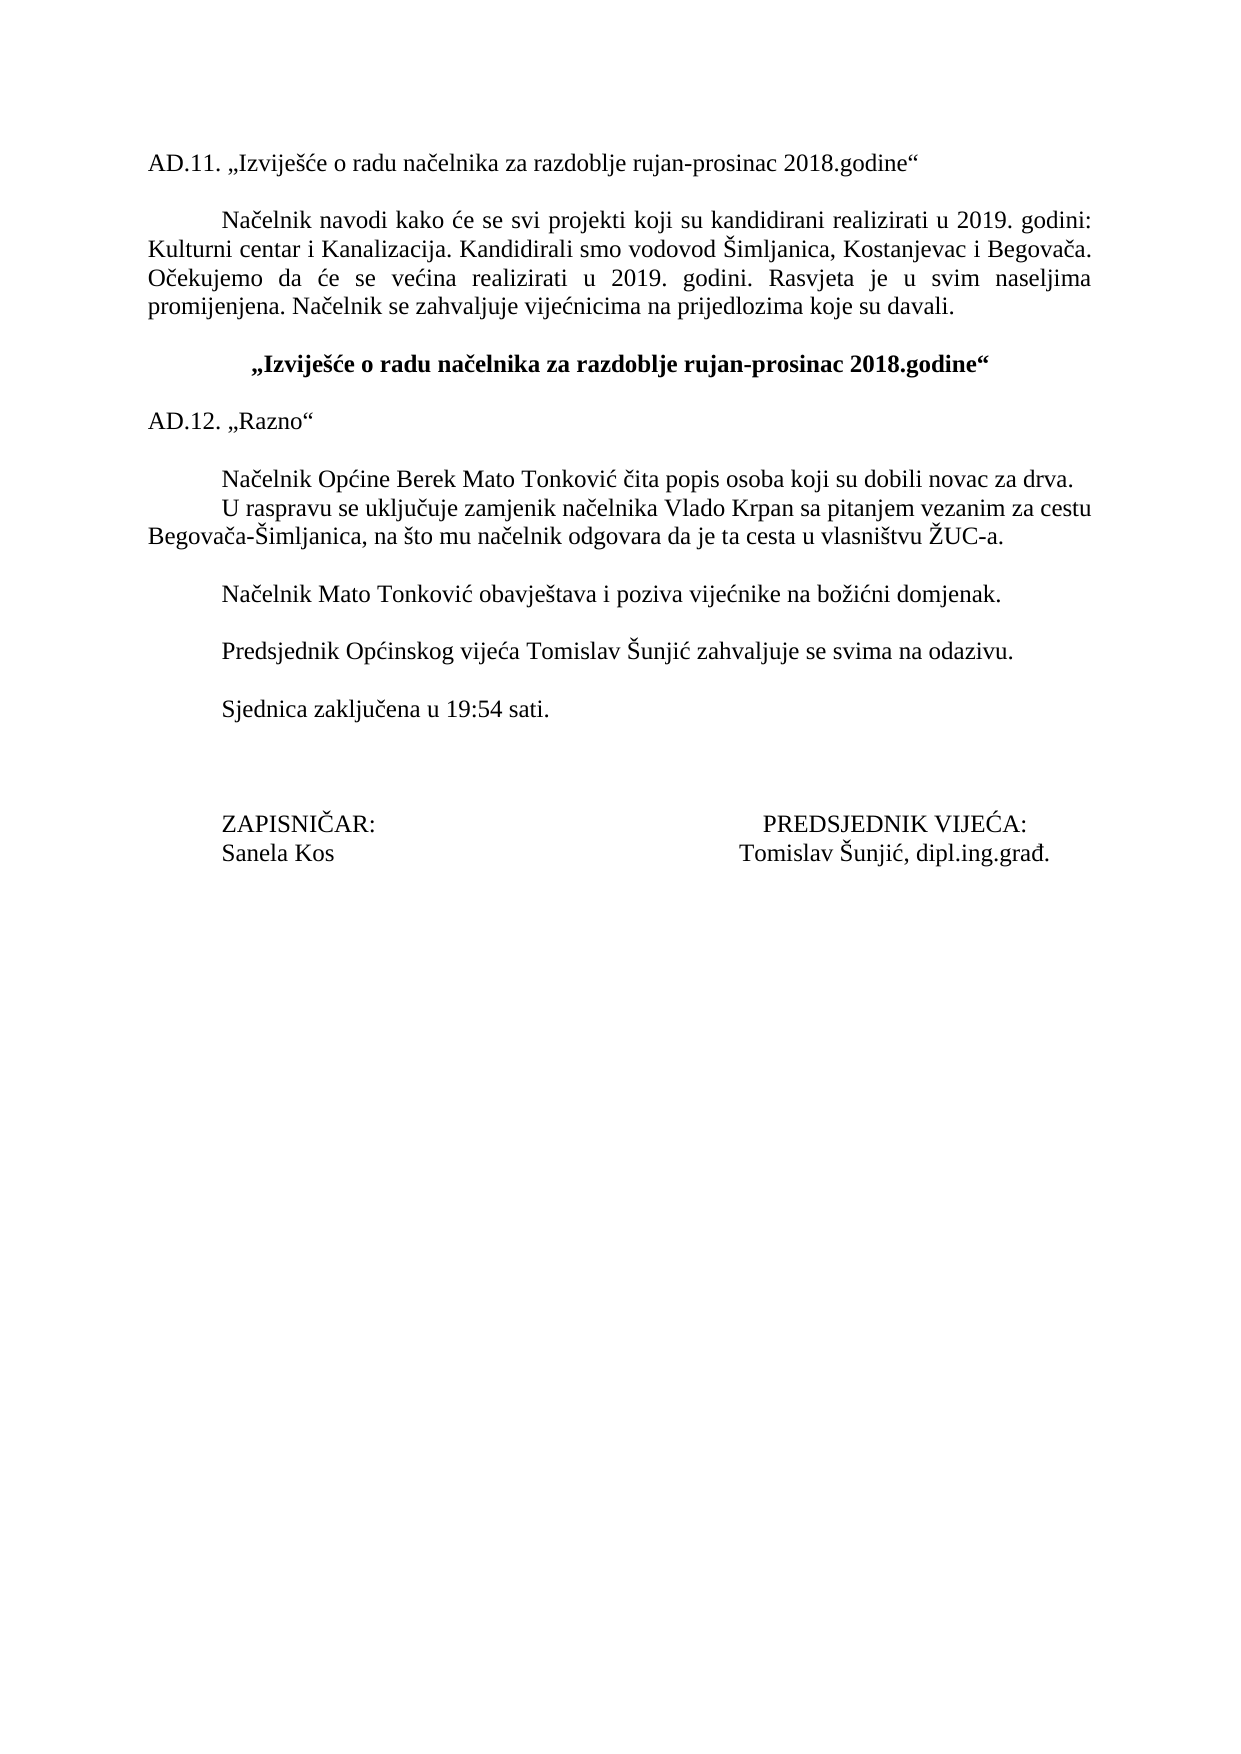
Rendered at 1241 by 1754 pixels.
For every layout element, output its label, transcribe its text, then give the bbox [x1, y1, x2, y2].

text AD.11. „Izviješće o radu načelnika za razdoblje rujan-prosinac 2018.godine“ [148, 148, 1093, 176]
text Sanela Kos Tomislav Šunjić, dipl.ing.građ. [148, 838, 1093, 866]
text Sjednica zaključena u 19:54 sati. [148, 694, 1093, 723]
text Načelnik navodi kako će se svi projekti koji su kandidirani realizirati u 2019. godini: Kulturni centar i Kanalizacija. Kandidirali smo vodovod Šimljanica, Kostanjevac i Begovača. Očekujemo da će se većina realizirati u 2019. godini. Rasvjeta je u svim naseljima promijenjena. Načelnik se zahvaljuje vijećnicima na prijedlozima koje su davali. [148, 205, 1093, 320]
text Predsjednik Općinskog vijeća Tomislav Šunjić zahvaljuje se svima na odazivu. [148, 636, 1093, 665]
text Načelnik Općine Berek Mato Tonković čita popis osoba koji su dobili novac za drva. [148, 464, 1093, 493]
text ZAPISNIČAR: PREDSJEDNIK VIJEĆA: [148, 809, 1093, 838]
text AD.12. „Razno“ [148, 406, 1093, 435]
text U raspravu se uključuje zamjenik načelnika Vlado Krpan sa pitanjem vezanim za cestu Begovača-Šimljanica, na što mu načelnik odgovara da je ta cesta u vlasništvu ŽUC-a. [148, 493, 1093, 550]
text „Izviješće o radu načelnika za razdoblje rujan-prosinac 2018.godine“ [148, 349, 1093, 378]
text Načelnik Mato Tonković obavještava i poziva vijećnike na božićni domjenak. [148, 579, 1093, 608]
